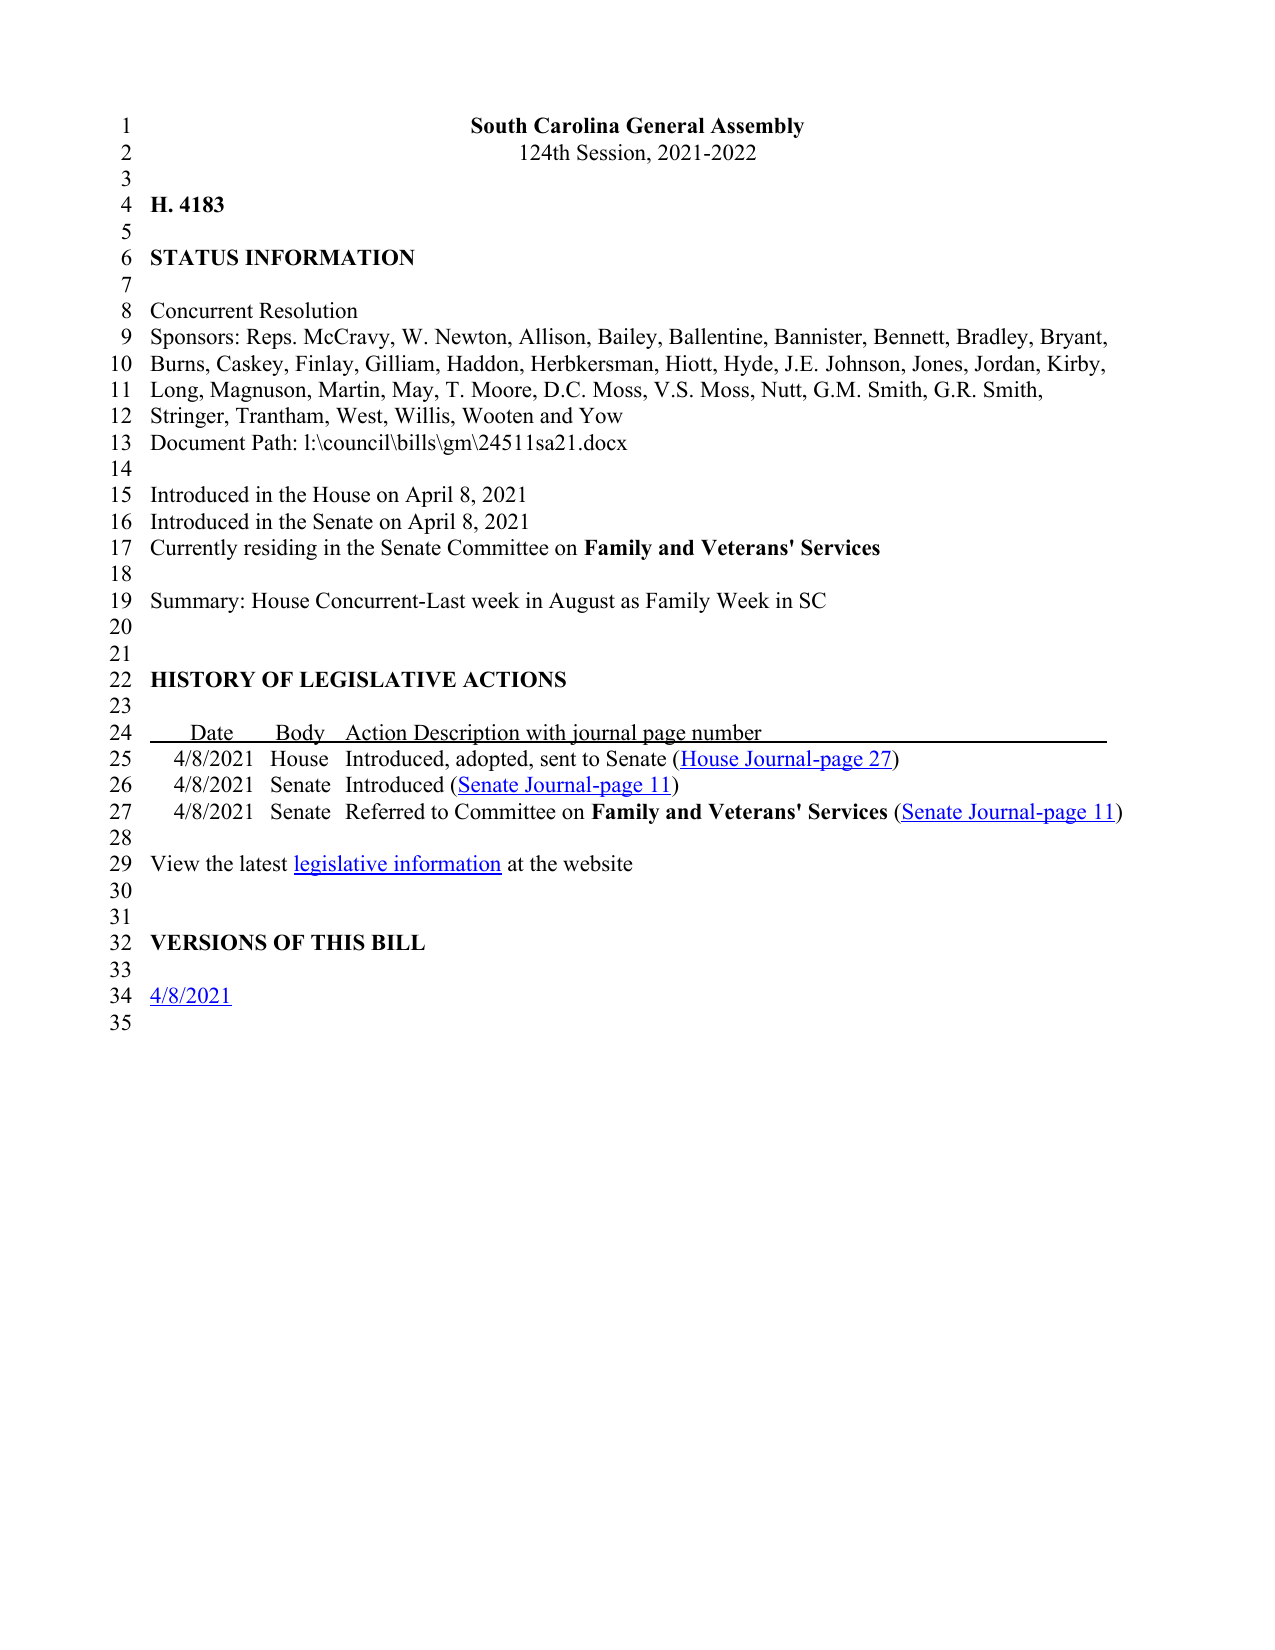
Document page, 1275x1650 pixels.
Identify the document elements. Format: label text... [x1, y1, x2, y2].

text Date Body Action Description with journal page number [150, 719, 1125, 745]
text H. 4183 [150, 192, 1125, 218]
text Document Path: l:\council\bills\gm\24511sa21.docx [150, 429, 1125, 455]
text South Carolina General Assembly [150, 112, 1125, 139]
text 4/8/2021 Senate Introduced (Senate Journal-page 11) [150, 771, 1125, 798]
text Sponsors: Reps. McCravy, W. Newton, Allison, Bailey, Ballentine, Bannister, Bennett, Bradley, Bryant, Burns, Caskey, Finlay, Gilliam, Haddon, Herbkersman, Hiott, Hyde, J.E. Johnson, Jones, Jordan, Kirby, Long, Magnuson, Martin, May, T. Moore, D.C. Moss, V.S. Moss, Nutt, G.M. Smith, G.R. Smith, Stringer, Trantham, West, Willis, Wooten and Yow [150, 323, 1125, 429]
text View the latest legislative information at the website [150, 850, 1125, 877]
text 4/8/2021 Senate Referred to Committee on Family and Veterans' Services (Senate Journal-page 11) [150, 798, 1125, 824]
text HISTORY OF LEGISLATIVE ACTIONS [150, 666, 1125, 692]
text Currently residing in the Senate Committee on Family and Veterans' Services [150, 534, 1125, 561]
text Summary: House Concurrent-Last week in August as Family Week in SC [150, 587, 1125, 613]
text 4/8/2021 [150, 982, 1125, 1008]
text 4/8/2021 House Introduced, adopted, sent to Senate (House Journal-page 27) [150, 745, 1125, 771]
text Introduced in the Senate on April 8, 2021 [150, 508, 1125, 534]
text VERSIONS OF THIS BILL [150, 929, 1125, 956]
text Concurrent Resolution [150, 297, 1125, 323]
text 124th Session, 2021-2022 [150, 139, 1125, 165]
text Introduced in the House on April 8, 2021 [150, 481, 1125, 508]
text STATUS INFORMATION [150, 244, 1125, 271]
